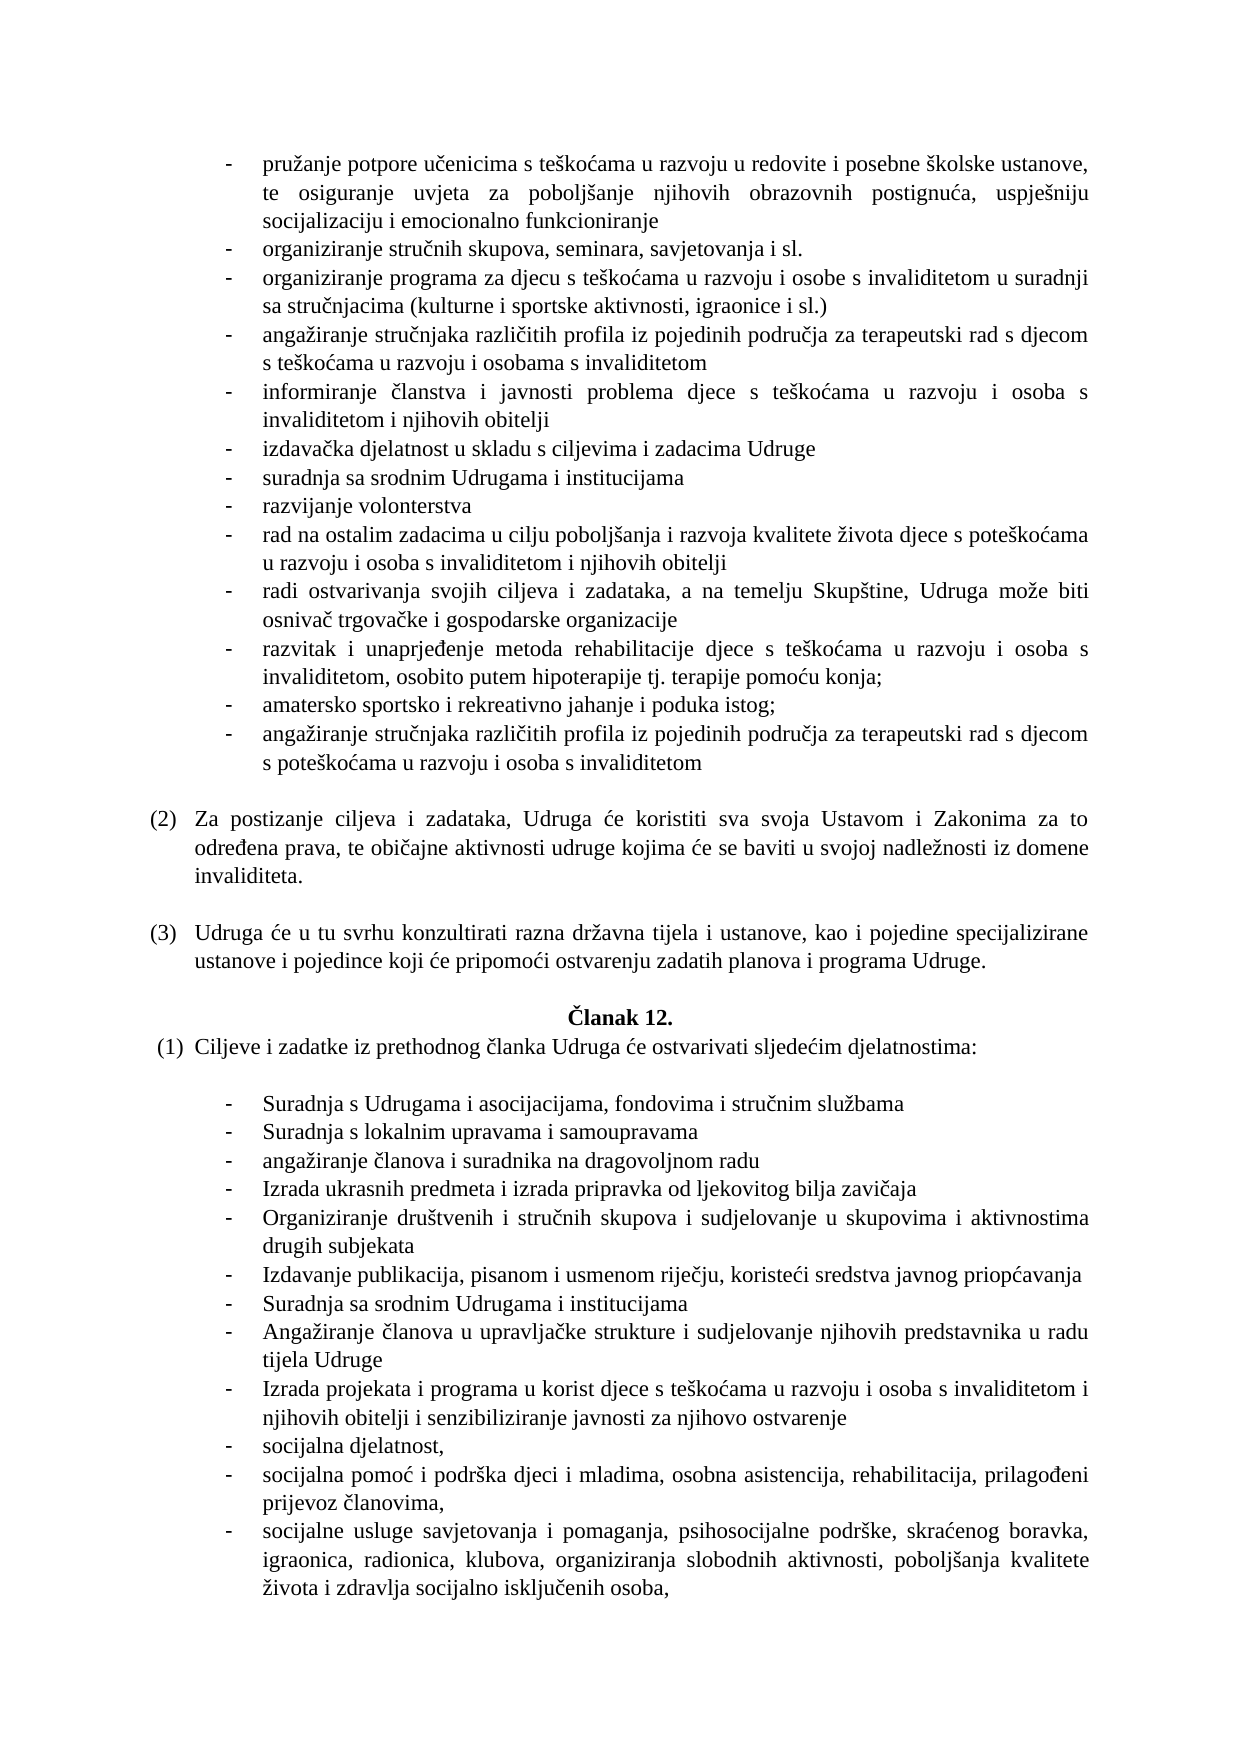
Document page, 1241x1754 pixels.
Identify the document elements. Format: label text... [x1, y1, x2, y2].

list socijalne usluge savjetovanja i pomaganja, psihosocijalne podrške, skraćenog boravka, igraonica, radionica, klubova, organiziranja slobodnih aktivnosti, poboljšanja kvalitete života i zdravlja socijalno isključenih osoba, [225, 1517, 1090, 1601]
list Suradnja s lokalnim upravama i samoupravama [225, 1118, 1090, 1145]
list informiranje članstva i javnosti problema djece s teškoćama u razvoju i osoba s invaliditetom i njihovih obitelji [225, 378, 1090, 433]
list pružanje potpore učenicima s teškoćama u razvoju u redovite i posebne školske ustanove, te osiguranje uvjeta za poboljšanje njihovih obrazovnih postignuća, uspješniju socijalizaciju i emocionalno funkcioniranje [225, 150, 1090, 233]
list izdavačka djelatnost u skladu s ciljevima i zadacima Udruge [225, 435, 1090, 461]
list Izrada ukrasnih predmeta i izrada pripravka od ljekovitog bilja zavičaja [225, 1175, 1090, 1202]
list socijalna pomoć i podrška djeci i mladima, osobna asistencija, rehabilitacija, prilagođeni prijevoz članovima, [225, 1461, 1090, 1515]
text Članak 12. [150, 1004, 1090, 1031]
list Izdavanje publikacija, pisanom i usmenom riječju, koristeći sredstva javnog priopćavanja [225, 1261, 1090, 1287]
list Za postizanje ciljeva i zadataka, Udruga će koristiti sva svoja Ustavom i Zakonima za to određena prava, te običajne aktivnosti udruge kojima će se baviti u svojoj nadležnosti iz domene invaliditeta. [150, 805, 1090, 889]
list Izrada projekata i programa u korist djece s teškoćama u razvoju i osoba s invaliditetom i njihovih obitelji i senzibiliziranje javnosti za njihovo ostvarenje [225, 1375, 1090, 1430]
list angažiranje stručnjaka različitih profila iz pojedinih područja za terapeutski rad s djecom s teškoćama u razvoju i osobama s invaliditetom [225, 321, 1090, 376]
list Udruga će u tu svrhu konzultirati razna državna tijela i ustanove, kao i pojedine specijalizirane ustanove i pojedince koji će pripomoći ostvarenju zadatih planova i programa Udruge. [150, 919, 1090, 974]
list Suradnja s Udrugama i asocijacijama, fondovima i stručnim službama [225, 1090, 1090, 1116]
list angažiranje stručnjaka različitih profila iz pojedinih područja za terapeutski rad s djecom s poteškoćama u razvoju i osoba s invaliditetom [225, 720, 1090, 775]
list suradnja sa srodnim Udrugama i institucijama [225, 463, 1090, 490]
list angažiranje članova i suradnika na dragovoljnom radu [225, 1147, 1090, 1173]
list radi ostvarivanja svojih ciljeva i zadataka, a na temelju Skupštine, Udruga može biti osnivač trgovačke i gospodarske organizacije [225, 577, 1090, 632]
list amatersko sportsko i rekreativno jahanje i poduka istog; [225, 691, 1090, 718]
list Ciljeve i zadatke iz prethodnog članka Udruga će ostvarivati sljedećim djelatnostima: [157, 1033, 1090, 1059]
list razvitak i unaprjeđenje metoda rehabilitacije djece s teškoćama u razvoju i osoba s invaliditetom, osobito putem hipoterapije tj. terapije pomoću konja; [225, 634, 1090, 689]
list Angažiranje članova u upravljačke strukture i sudjelovanje njihovih predstavnika u radu tijela Udruge [225, 1318, 1090, 1373]
list socijalna djelatnost, [225, 1432, 1090, 1458]
list Organiziranje društvenih i stručnih skupova i sudjelovanje u skupovima i aktivnostima drugih subjekata [225, 1204, 1090, 1259]
list Suradnja sa srodnim Udrugama i institucijama [225, 1289, 1090, 1316]
list organiziranje stručnih skupova, seminara, savjetovanja i sl. [225, 235, 1090, 262]
list razvijanje volonterstva [225, 492, 1090, 518]
list organiziranje programa za djecu s teškoćama u razvoju i osobe s invaliditetom u suradnji sa stručnjacima (kulturne i sportske aktivnosti, igraonice i sl.) [225, 264, 1090, 319]
list rad na ostalim zadacima u cilju poboljšanja i razvoja kvalitete života djece s poteškoćama u razvoju i osoba s invaliditetom i njihovih obitelji [225, 521, 1090, 575]
